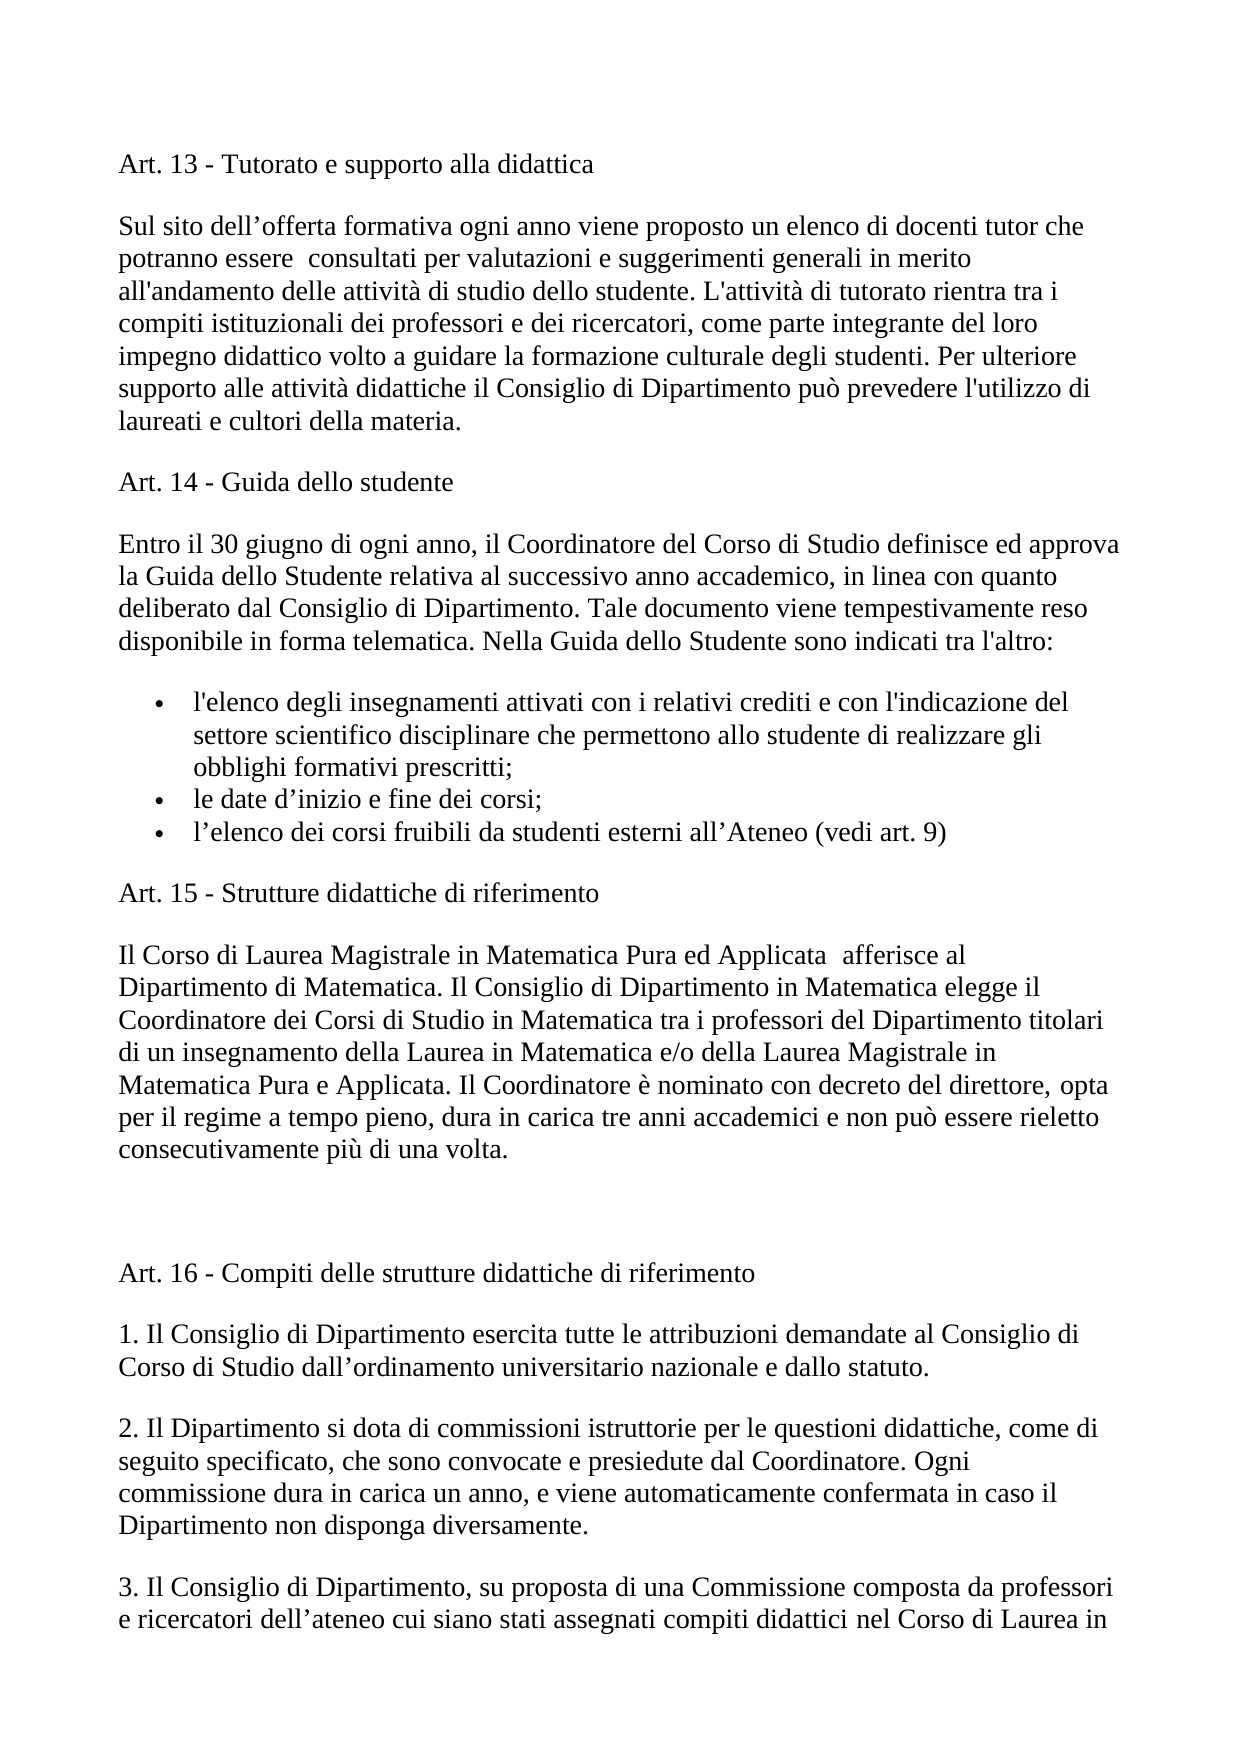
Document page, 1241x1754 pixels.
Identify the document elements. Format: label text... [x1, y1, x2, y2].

text Art. 13 - Tutorato e supporto alla didattica [118, 148, 1122, 180]
text Sul sito dell’offerta formativa ogni anno viene proposto un elenco di docenti tutor che potranno essere consultati per valutazioni e suggerimenti generali in merito all'andamento delle attività di studio dello studente. L'attività di tutorato rientra tra i compiti istituzionali dei professori e dei ricercatori, come parte integrante del loro impegno didattico volto a guidare la formazione culturale degli studenti. Per ulteriore supporto alle attività didattiche il Consiglio di Dipartimento può prevedere l'utilizzo di laureati e cultori della materia. [118, 209, 1122, 436]
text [118, 1570, 1122, 1635]
text Art. 16 - Compiti delle strutture didattiche di riferimento [118, 1256, 1122, 1288]
text Art. 14 - Guida dello studente [118, 465, 1122, 497]
text Il Corso di Laurea Magistrale in Matematica Pura ed Applicata afferisce al Dipartimento di Matematica. Il Consiglio di Dipartimento in Matematica elegge il Coordinatore dei Corsi di Studio in Matematica tra i professori del Dipartimento titolari di un insegnamento della Laurea in Matematica e/o della Laurea Magistrale in Matematica Pura e Applicata. Il Coordinatore è nominato con decreto del direttore, opta per il regime a tempo pieno, dura in carica tre anni accademici e non può essere rieletto consecutivamente più di una volta. [118, 938, 1122, 1165]
text Entro il 30 giugno di ogni anno, il Coordinatore del Corso di Studio definisce ed approva la Guida dello Studente relativa al successivo anno accademico, in linea con quanto deliberato dal Consiglio di Dipartimento. Tale documento viene tempestivamente reso disponibile in forma telematica. Nella Guida dello Studente sono indicati tra l'altro: [118, 527, 1122, 656]
text Art. 15 - Strutture didattiche di riferimento [118, 877, 1122, 909]
list le date d’inizio e fine dei corsi; [156, 783, 1122, 815]
text 1. Il Consiglio di Dipartimento esercita tutte le attribuzioni demandate al Consiglio di Corso di Studio dall’ordinamento universitario nazionale e dallo statuto. [118, 1317, 1122, 1382]
text 2. Il Dipartimento si dota di commissioni istruttorie per le questioni didattiche, come di seguito specificato, che sono convocate e presiedute dal Coordinatore. Ogni commissione dura in carica un anno, e viene automaticamente confermata in caso il Dipartimento non disponga diversamente. [118, 1411, 1122, 1541]
list l'elenco degli insegnamenti attivati con i relativi crediti e con l'indicazione del settore scientifico disciplinare che permettono allo studente di realizzare gli obblighi formativi prescritti; [156, 685, 1122, 783]
list l’elenco dei corsi fruibili da studenti esterni all’Ateneo (vedi art. 9) [156, 815, 1122, 847]
